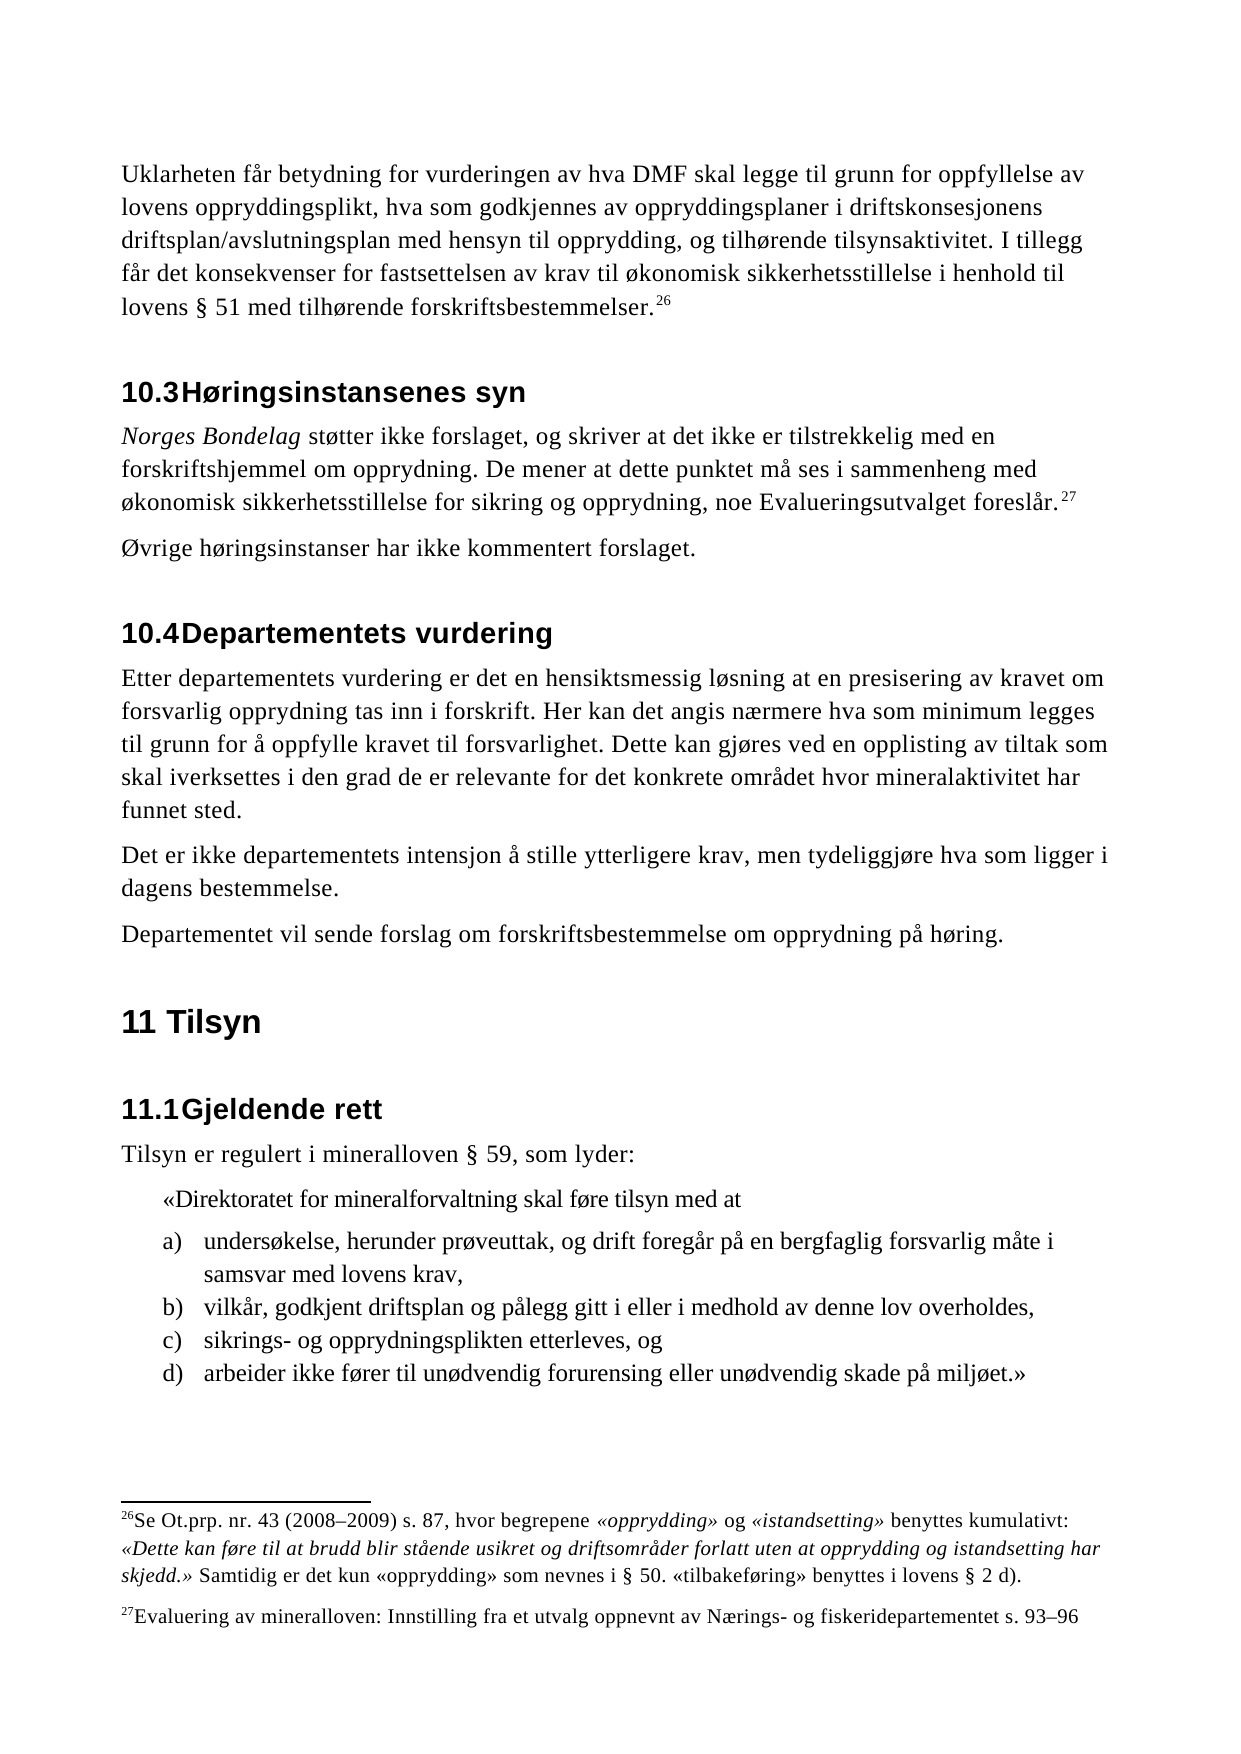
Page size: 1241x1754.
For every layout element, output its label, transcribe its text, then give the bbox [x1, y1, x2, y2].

text Det er ikke departementets intensjon å stille ytterligere krav, men tydeliggjøre hva som ligger i dagens bestemmelse. [121, 841, 1119, 902]
text Etter departementets vurdering er det en hensiktsmessig løsning at en presisering av kravet om forsvarlig opprydning tas inn i forskrift. Her kan det angis nærmere hva som minimum legges til grunn for å oppfylle kravet til forsvarlighet. Dette kan gjøres ved en opplisting av tiltak som skal iverksettes i den grad de er relevante for det konkrete området hvor mineralaktivitet har funnet sted. [121, 663, 1119, 824]
list a) undersøkelse, herunder prøveuttak, og drift foregår på en bergfaglig forsvarlig måte i samsvar med lovens krav, [162, 1226, 1119, 1287]
subtitle Departementets vurdering [121, 616, 1119, 649]
list c) sikrings- og opprydningsplikten etterleves, og [162, 1325, 1119, 1353]
text Øvrige høringsinstanser har ikke kommentert forslaget. [121, 533, 1119, 562]
list b) vilkår, godkjent driftsplan og pålegg gitt i eller i medhold av denne lov overholdes, [162, 1292, 1119, 1321]
subtitle Gjeldende rett [121, 1092, 1119, 1126]
text Uklarheten får betydning for vurderingen av hva DMF skal legge til grunn for oppfyllelse av lovens oppryddingsplikt, hva som godkjennes av oppryddingsplaner i driftskonsesjonens driftsplan/avslutningsplan med hensyn til opprydding, og tilhørende tilsynsaktivitet. I tillegg får det konsekvenser for fastsettelsen av krav til økonomisk sikkerhetsstillelse i henhold til lovens § 51 med tilhørende forskriftsbestemmelser. [121, 159, 1119, 320]
text Departementet vil sende forslag om forskriftsbestemmelse om opprydning på høring. [121, 919, 1119, 948]
subtitle Høringsinstansenes syn [121, 374, 1119, 408]
list d) arbeider ikke fører til unødvendig forurensing eller unødvendig skade på miljøet.» [162, 1358, 1119, 1387]
subtitle Tilsyn [121, 1002, 1119, 1041]
text Norges Bondelag støtter ikke forslaget, og skriver at det ikke er tilstrekkelig med en forskriftshjemmel om opprydning. De mener at dette punktet må ses i sammenheng med økonomisk sikkerhetsstillelse for sikring og opprydning, noe Evalueringsutvalget foreslår. [121, 421, 1119, 516]
text «Direktoratet for mineralforvaltning skal føre tilsyn med at [162, 1184, 1119, 1213]
text Tilsyn er regulert i mineralloven § 59, som lyder: [121, 1139, 1119, 1168]
